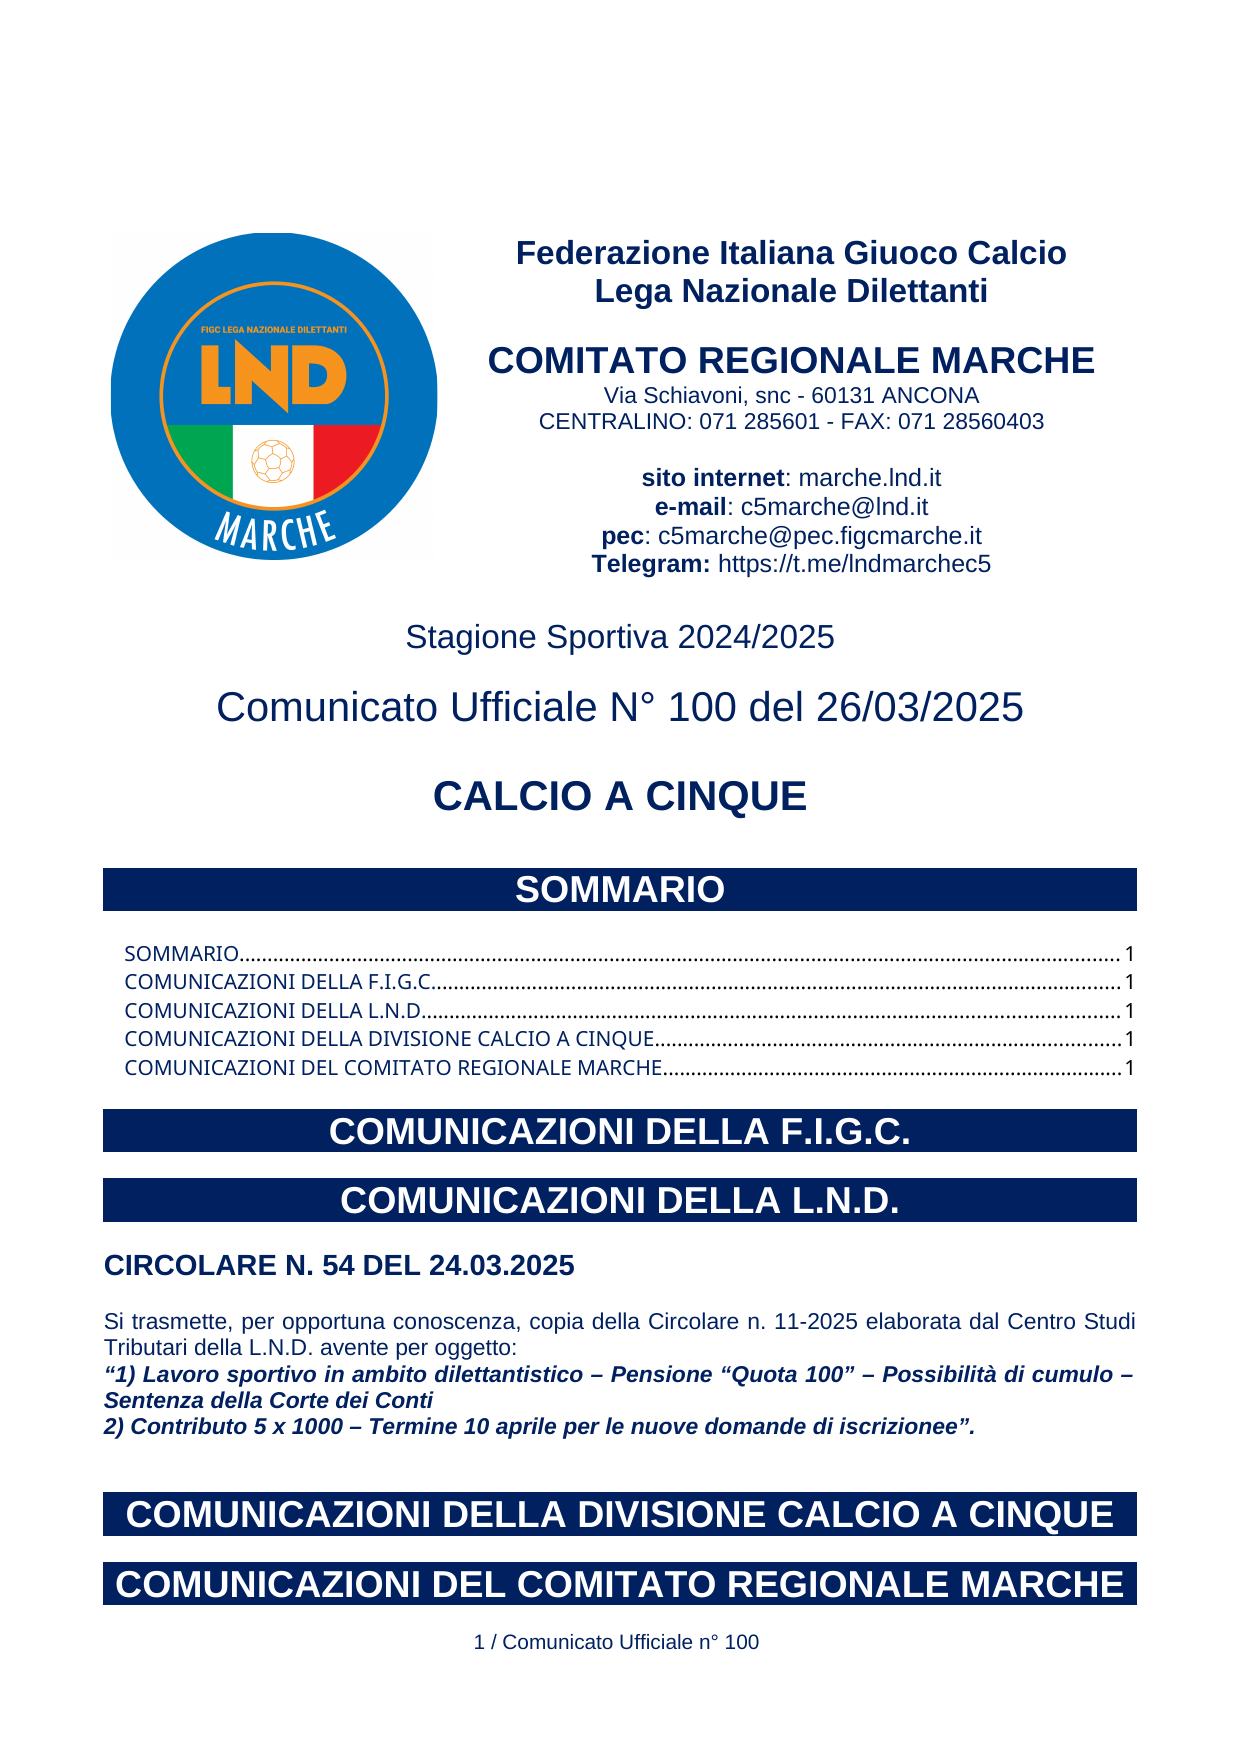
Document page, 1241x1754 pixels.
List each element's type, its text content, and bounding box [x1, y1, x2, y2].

text CIRCOLARE N. 54 DEL 24.03.2025 [103, 1248, 1137, 1282]
table_header [104, 233, 446, 579]
text 2) Contributo 5 x 1000 – Termine 10 aprile per le nuove domande di iscrizionee”. [103, 1413, 1137, 1440]
text “1) Lavoro sportivo in ambito dilettantistico – Pensione “Quota 100” – Possibilità di cumulo – Sentenza della Corte dei Conti [103, 1361, 1137, 1413]
table_cell Stagione Sportiva 2024/2025 Comunicato Ufficiale N° 100 del 26/03/2025 [104, 579, 1137, 730]
text COMUNICAZIONI DEL COMITATO REGIONALE MARCHE 1 [124, 1053, 1137, 1081]
table_header Federazione Italiana Giuoco Calcio Lega Nazionale Dilettanti COMITATO REGIONALE MARCHE Via Schiavoni, snc - 60131 ANCONA CENTRALINO: 071 285601 - FAX: 071 28560403 sito internet: marche.lnd.it e-mail: c5marche@lnd.it pec: c5marche@pec.figcmarche.it Telegram: https://t.me/lndmarchec5 [446, 233, 1137, 579]
text COMUNICAZIONI DELLA DIVISIONE CALCIO A CINQUE 1 [124, 1024, 1137, 1053]
text COMUNICAZIONI DELLA L.N.D. 1 [124, 996, 1137, 1024]
text COMUNICAZIONI DEL COMITATO REGIONALE MARCHE [103, 1562, 1137, 1605]
text Si trasmette, per opportuna conoscenza, copia della Circolare n. 11-2025 elaborata dal Centro Studi Tributari della L.N.D. avente per oggetto: [103, 1308, 1137, 1361]
text CALCIO A CINQUE [103, 771, 1137, 819]
text SOMMARIO 1 [124, 939, 1137, 967]
text SOMMARIO [103, 868, 1137, 911]
picture [110, 233, 438, 560]
text COMUNICAZIONI DELLA DIVISIONE CALCIO A CINQUE [103, 1492, 1137, 1536]
text COMUNICAZIONI DELLA F.I.G.C. [103, 1109, 1137, 1152]
text COMUNICAZIONI DELLA L.N.D. [103, 1178, 1137, 1222]
text COMUNICAZIONI DELLA F.I.G.C. 1 [124, 967, 1137, 996]
